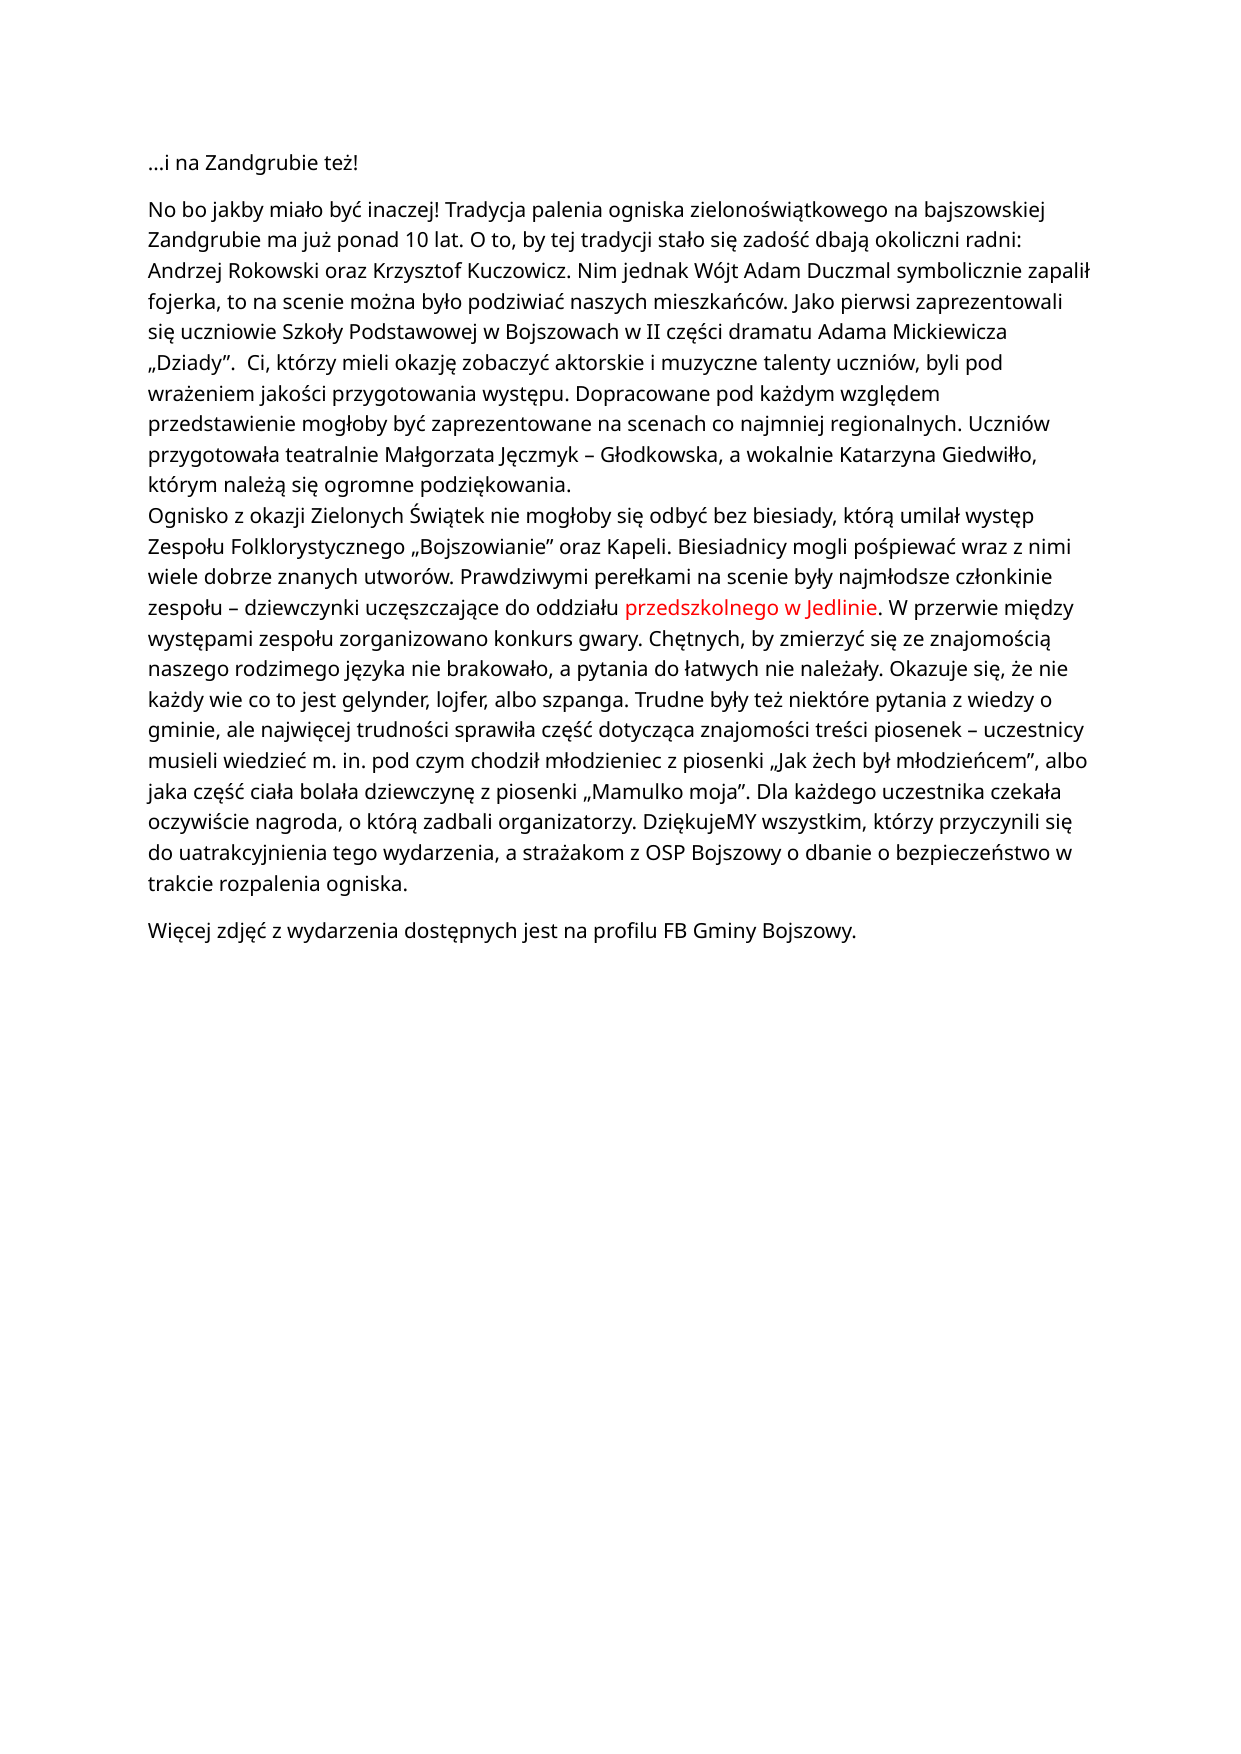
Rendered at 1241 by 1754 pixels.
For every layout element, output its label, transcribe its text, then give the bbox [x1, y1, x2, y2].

text Więcej zdjęć z wydarzenia dostępnych jest na profilu FB Gminy Bojszowy. [148, 916, 1093, 944]
text …i na Zandgrubie też! [148, 148, 1093, 176]
text No bo jakby miało być inaczej! Tradycja palenia ogniska zielonoświątkowego na bajszowskiej Zandgrubie ma już ponad 10 lat. O to, by tej tradycji stało się zadość dbają okoliczni radni: Andrzej Rokowski oraz Krzysztof Kuczowicz. Nim jednak Wójt Adam Duczmal symbolicznie zapalił fojerka, to na scenie można było podziwiać naszych mieszkańców. Jako pierwsi zaprezentowali się uczniowie Szkoły Podstawowej w Bojszowach w II części dramatu Adama Mickiewicza „Dziady”. Ci, którzy mieli okazję zobaczyć aktorskie i muzyczne talenty uczniów, byli pod wrażeniem jakości przygotowania występu. Dopracowane pod każdym względem przedstawienie mogłoby być zaprezentowane na scenach co najmniej regionalnych. Uczniów przygotowała teatralnie Małgorzata Jęczmyk – Głodkowska, a wokalnie Katarzyna Giedwiłło, którym należą się ogromne podziękowania. Ognisko z okazji Zielonych Świątek nie mogłoby się odbyć bez biesiady, którą umilał występ Zespołu Folklorystycznego „Bojszowianie” oraz Kapeli. Biesiadnicy mogli pośpiewać wraz z nimi wiele dobrze znanych utworów. Prawdziwymi perełkami na scenie były najmłodsze członkinie zespołu – dziewczynki uczęszczające do oddziału przedszkolnego w Jedlinie. W przerwie między występami zespołu zorganizowano konkurs gwary. Chętnych, by zmierzyć się ze znajomością naszego rodzimego języka nie brakowało, a pytania do łatwych nie należały. Okazuje się, że nie każdy wie co to jest gelynder, lojfer, albo szpanga. Trudne były też niektóre pytania z wiedzy o gminie, ale najwięcej trudności sprawiła część dotycząca znajomości treści piosenek – uczestnicy musieli wiedzieć m. in. pod czym chodził młodzieniec z piosenki „Jak żech był młodzieńcem”, albo jaka część ciała bolała dziewczynę z piosenki „Mamulko moja”. Dla każdego uczestnika czekała oczywiście nagroda, o którą zadbali organizatorzy. DziękujeMY wszystkim, którzy przyczynili się do uatrakcyjnienia tego wydarzenia, a strażakom z OSP Bojszowy o dbanie o bezpieczeństwo w trakcie rozpalenia ogniska. [148, 195, 1093, 897]
